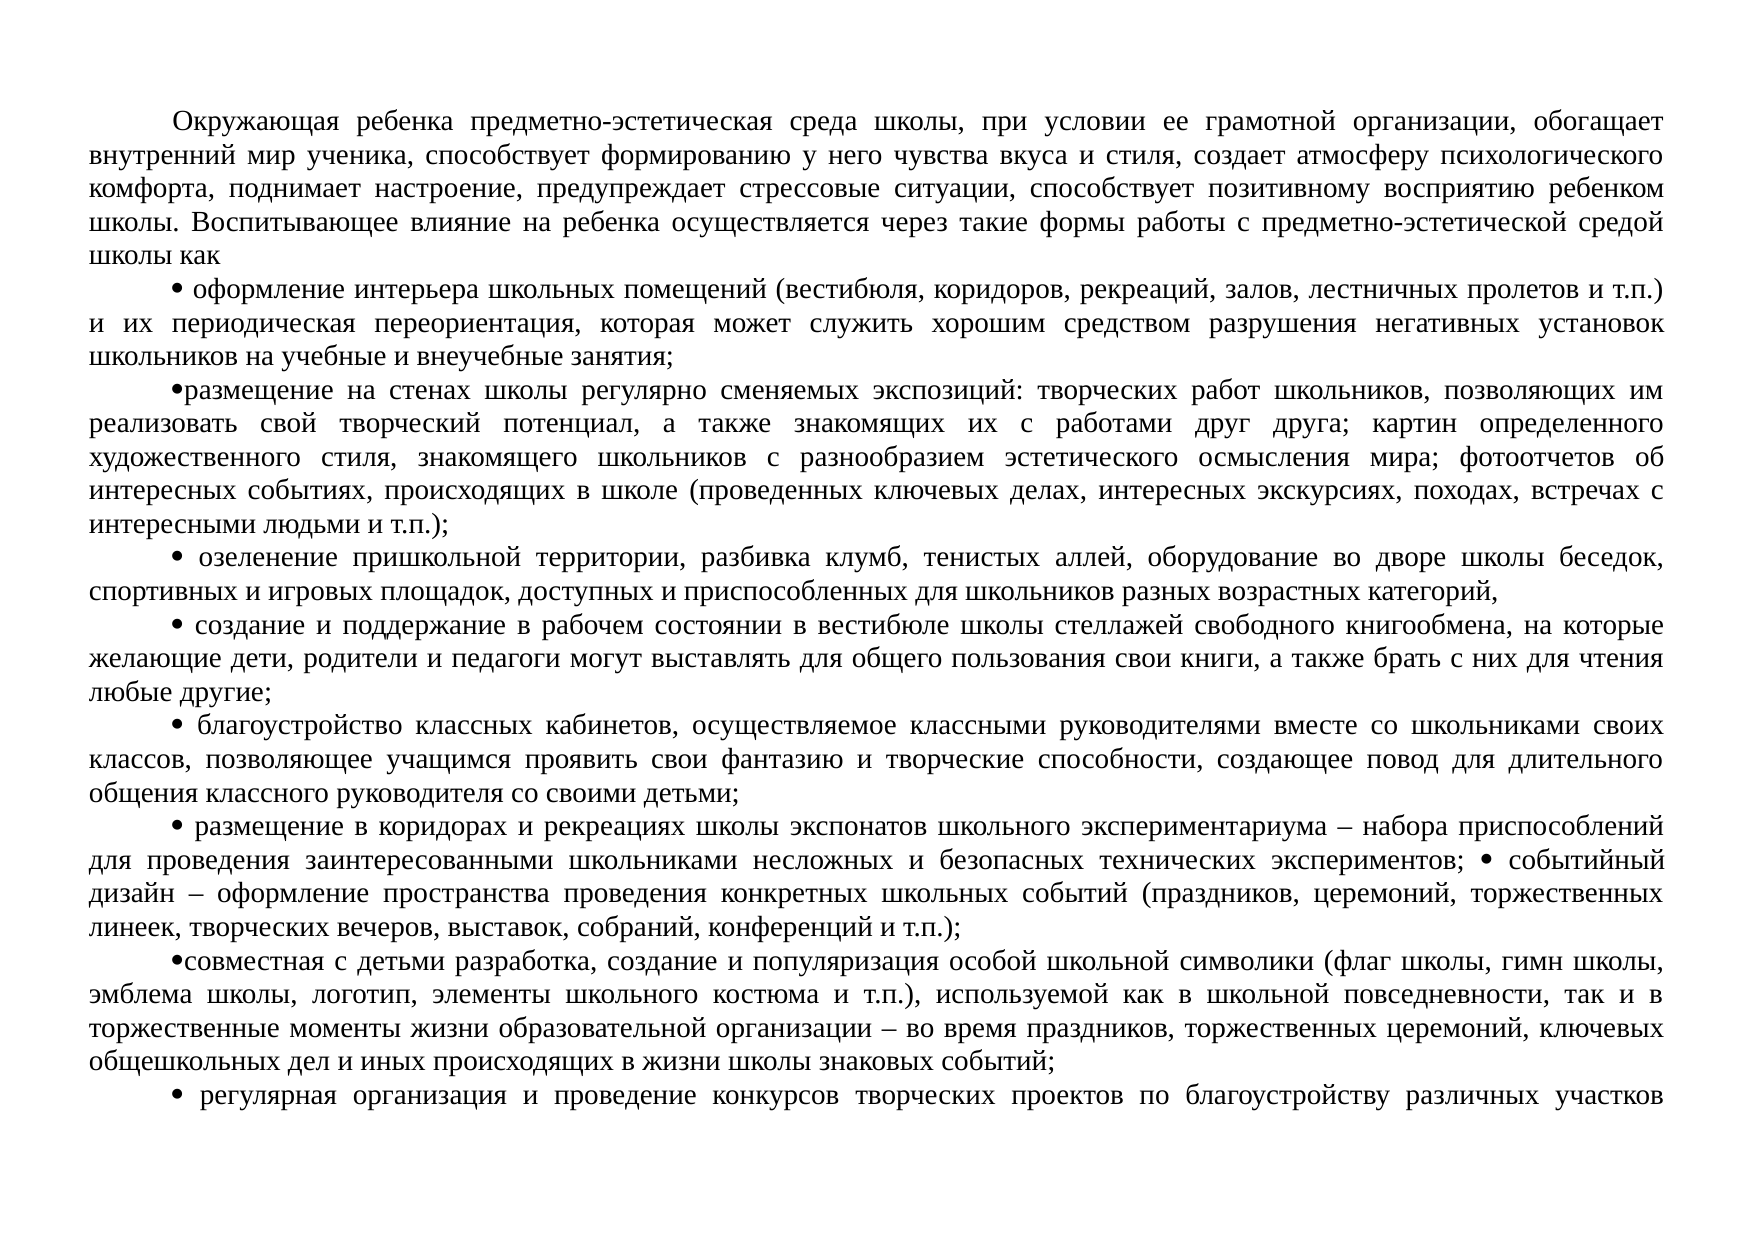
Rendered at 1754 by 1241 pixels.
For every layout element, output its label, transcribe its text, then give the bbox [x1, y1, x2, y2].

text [89, 1077, 1665, 1111]
text размещение в коридорах и рекреациях школы экспонатов школьного экспериментариума – набора приспособлений для проведения заинтересованными школьниками несложных и безопасных технических экспериментов; событийный дизайн – оформление пространства проведения конкретных школьных событий (праздников, церемоний, торжественных линеек, творческих вечеров, выставок, собраний, конференций и т.п.); [89, 808, 1665, 943]
text создание и поддержание в рабочем состоянии в вестибюле школы стеллажей свободного книгообмена, на которые желающие дети, родители и педагоги могут выставлять для общего пользования свои книги, а также брать с них для чтения любые другие; [89, 607, 1665, 707]
text благоустройство классных кабинетов, осуществляемое классными руководителями вместе со школьниками своих классов, позволяющее учащимся проявить свои фантазию и творческие способности, создающее повод для длительного общения классного руководителя со своими детьми; [89, 707, 1665, 808]
text совместная с детьми разработка, создание и популяризация особой школьной символики (флаг школы, гимн школы, эмблема школы, логотип, элементы школьного костюма и т.п.), используемой как в школьной повседневности, так и в торжественные моменты жизни образовательной организации – во время праздников, торжественных церемоний, ключевых общешкольных дел и иных происходящих в жизни школы знаковых событий; [89, 943, 1665, 1077]
text Окружающая ребенка предметно-эстетическая среда школы, при условии ее грамотной организации, обогащает внутренний мир ученика, способствует формированию у него чувства вкуса и стиля, создает атмосферу психологического комфорта, поднимает настроение, предупреждает стрессовые ситуации, способствует позитивному восприятию ребенком школы. Воспитывающее влияние на ребенка осуществляется через такие формы работы с предметно-эстетической средой школы как [89, 103, 1665, 271]
text оформление интерьера школьных помещений (вестибюля, коридоров, рекреаций, залов, лестничных пролетов и т.п.) и их периодическая переориентация, которая может служить хорошим средством разрушения негативных установок школьников на учебные и внеучебные занятия; [89, 271, 1665, 372]
text размещение на стенах школы регулярно сменяемых экспозиций: творческих работ школьников, позволяющих им реализовать свой творческий потенциал, а также знакомящих их с работами друг друга; картин определенного художественного стиля, знакомящего школьников с разнообразием эстетического осмысления мира; фотоотчетов об интересных событиях, происходящих в школе (проведенных ключевых делах, интересных экскурсиях, походах, встречах с интересными людьми и т.п.); [89, 372, 1665, 539]
text озеленение пришкольной территории, разбивка клумб, тенистых аллей, оборудование во дворе школы беседок, спортивных и игровых площадок, доступных и приспособленных для школьников разных возрастных категорий, [89, 539, 1665, 607]
